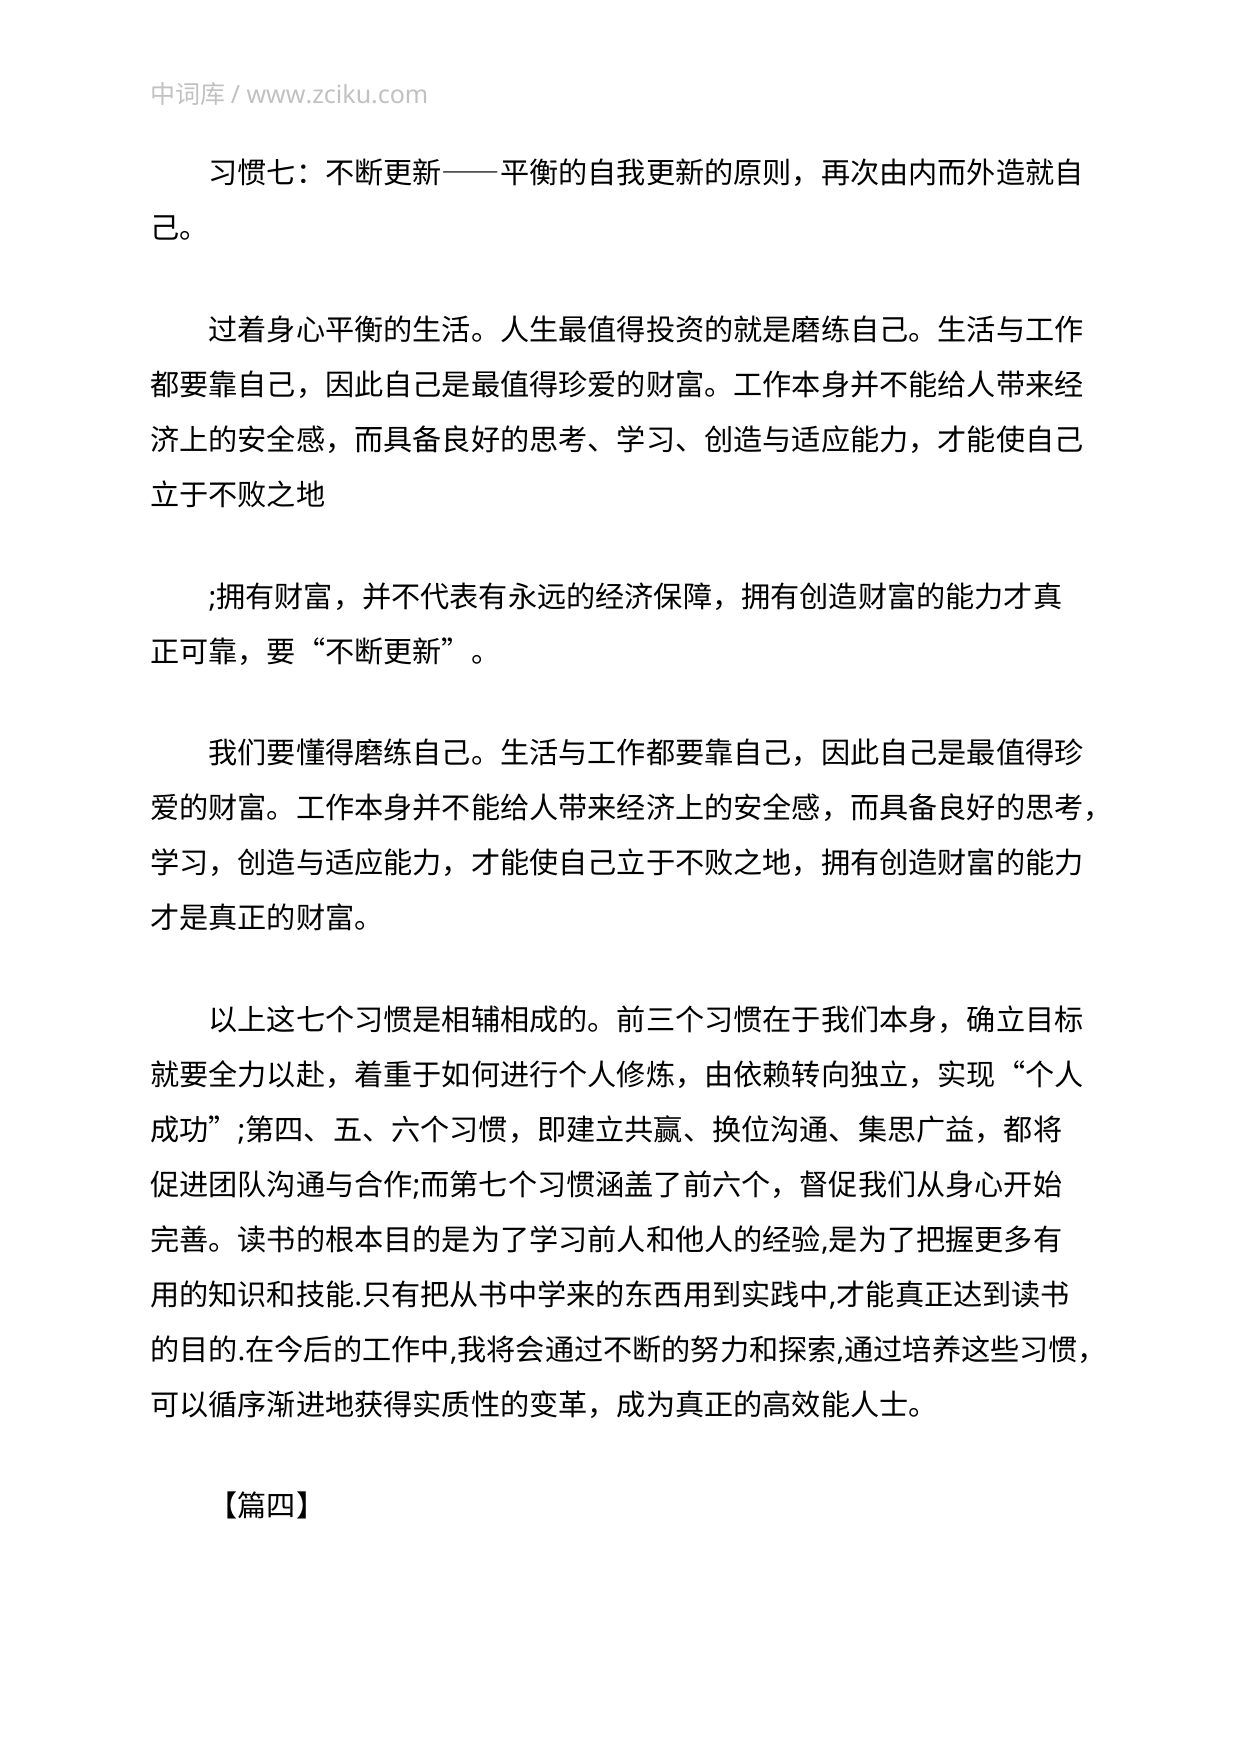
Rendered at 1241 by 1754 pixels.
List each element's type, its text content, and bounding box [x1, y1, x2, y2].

text 【篇四】 [150, 1483, 1090, 1525]
text 习惯七：不断更新——平衡的自我更新的原则，再次由内而外造就自己。 [150, 150, 1090, 247]
text 以上这七个习惯是相辅相成的。前三个习惯在于我们本身，确立目标就要全力以赴，着重于如何进行个人修炼，由依赖转向独立，实现“个人成功”;第四、五、六个习惯，即建立共赢、换位沟通、集思广益，都将促进团队沟通与合作;而第七个习惯涵盖了前六个，督促我们从身心开始完善。读书的根本目的是为了学习前人和他人的经验,是为了把握更多有用的知识和技能.只有把从书中学来的东西用到实践中,才能真正达到读书的目的.在今后的工作中,我将会通过不断的努力和探索,通过培养这些习惯，可以循序渐进地获得实质性的变革，成为真正的高效能人士。 [150, 996, 1090, 1423]
text 过着身心平衡的生活。人生最值得投资的就是磨练自己。生活与工作都要靠自己，因此自己是最值得珍爱的财富。工作本身并不能给人带来经济上的安全感，而具备良好的思考、学习、创造与适应能力，才能使自己立于不败之地 [150, 307, 1090, 514]
text 我们要懂得磨练自己。生活与工作都要靠自己，因此自己是最值得珍爱的财富。工作本身并不能给人带来经济上的安全感，而具备良好的思考，学习，创造与适应能力，才能使自己立于不败之地，拥有创造财富的能力才是真正的财富。 [150, 730, 1090, 937]
text ;拥有财富，并不代表有永远的经济保障，拥有创造财富的能力才真正可靠，要“不断更新”。 [150, 573, 1090, 670]
